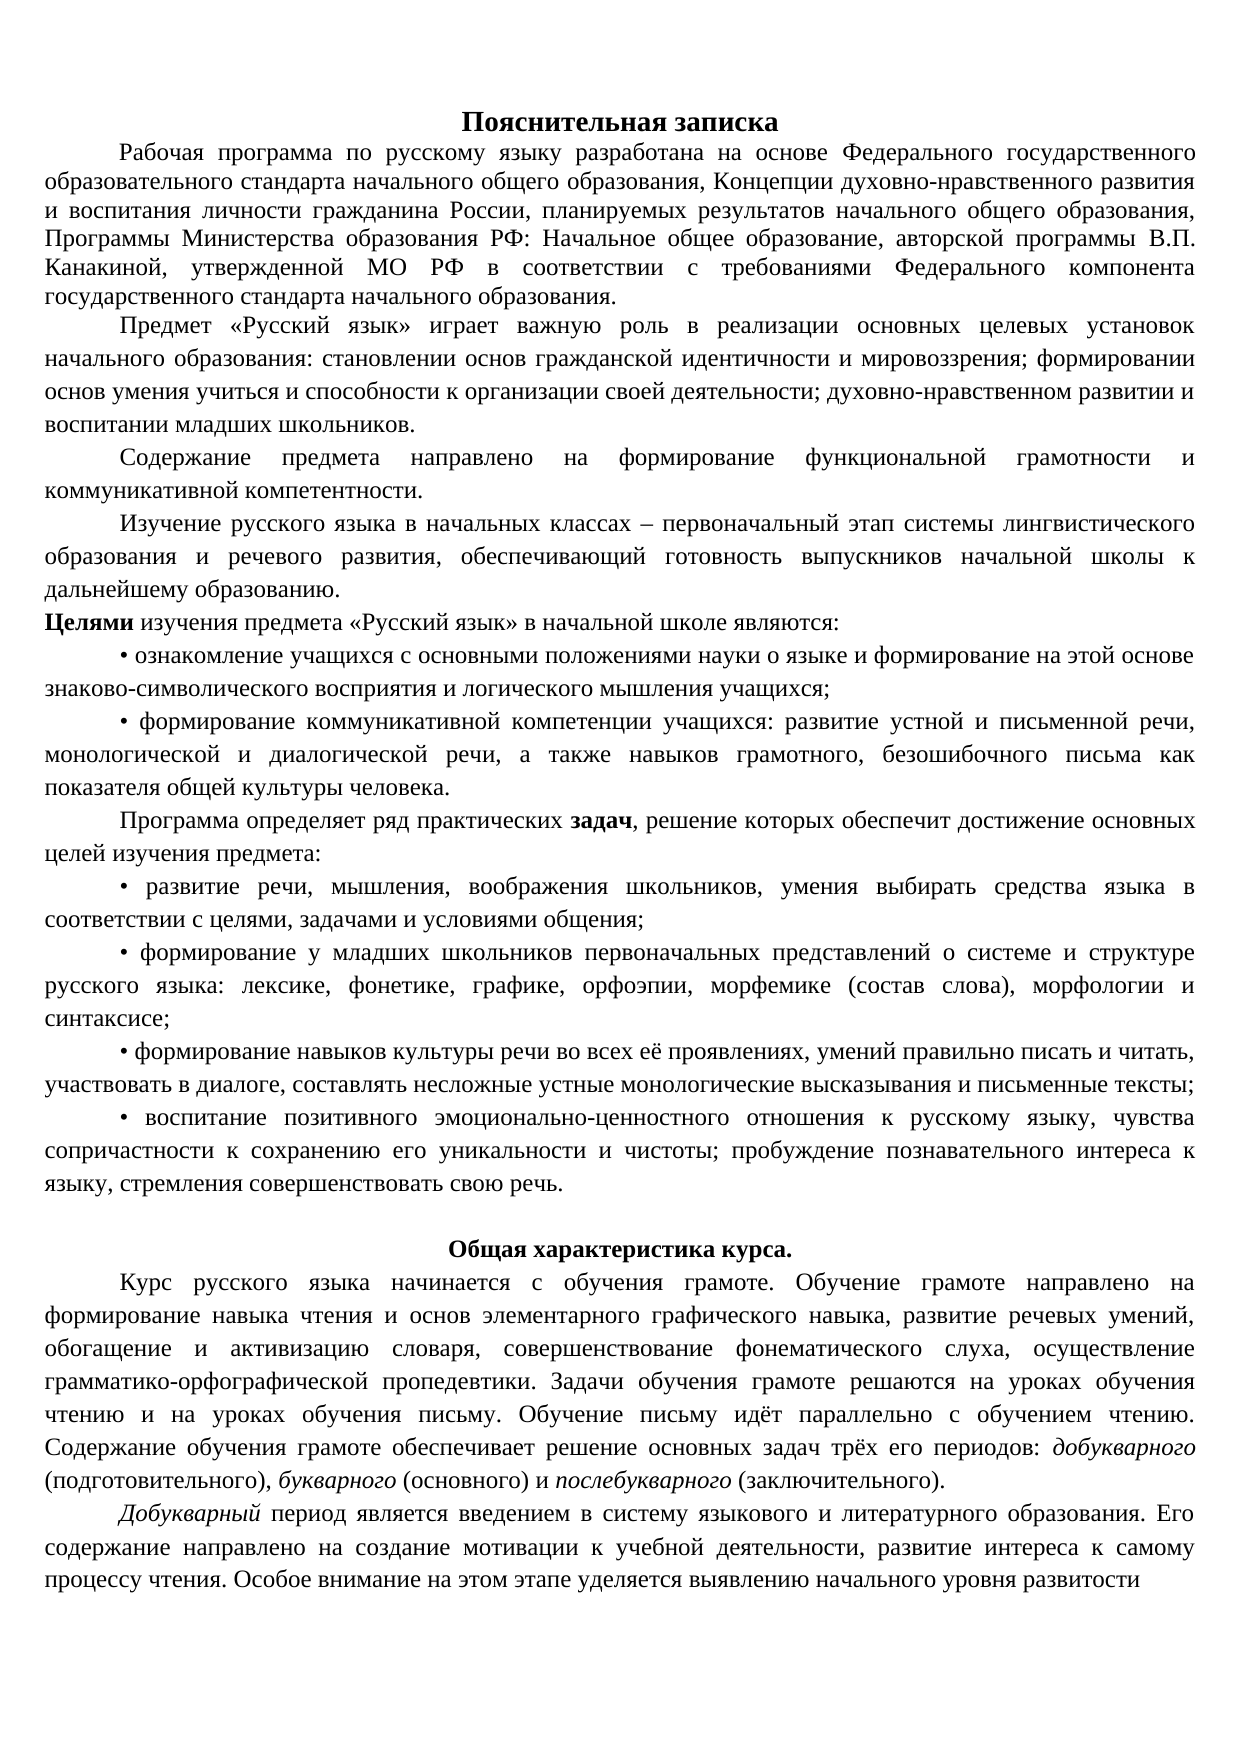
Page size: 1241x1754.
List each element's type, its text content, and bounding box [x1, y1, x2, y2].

text Добукварный период является введением в систему языкового и литературного образования. Его содержание направлено на создание мотивации к учебной деятельности, развитие интереса к самому процессу чтения. Особое внимание на этом этапе уделяется выявлению начального уровня развитости [44, 1498, 1196, 1593]
text Целями изучения предмета «Русский язык» в начальной школе являются: [44, 607, 1196, 636]
text Общая характеристика курса. [44, 1234, 1196, 1263]
text • формирование у младших школьников первоначальных представлений о системе и структуре русского языка: лексике, фонетике, графике, орфоэпии, морфемике (состав слова), морфологии и синтаксисе; [44, 937, 1196, 1032]
text • формирование коммуникативной компетенции учащихся: развитие устной и письменной речи, монологической и диалогической речи, а также навыков грамотного, безошибочного письма как показателя общей культуры человека. [44, 706, 1196, 801]
text Предмет «Русский язык» играет важную роль в реализации основных целевых установок начального образования: становлении основ гражданской идентичности и мировоззрения; формировании основ умения учиться и способности к организации своей деятельности; духовно-нравственном развитии и воспитании младших школьников. [44, 310, 1196, 438]
text • формирование навыков культуры речи во всех её проявлениях, умений правильно писать и читать, участвовать в диалоге, составлять несложные устные монологические высказывания и письменные тексты; [44, 1036, 1196, 1098]
text • воспитание позитивного эмоционально-ценностного отношения к русскому языку, чувства сопричастности к сохранению его уникальности и чистоты; пробуждение познавательного интереса к языку, стремления совершенствовать свою речь. [44, 1102, 1196, 1197]
text • ознакомление учащихся с основными положениями науки о языке и формирование на этой основе знаково-символического восприятия и логического мышления учащихся; [44, 640, 1196, 702]
text Содержание предмета направлено на формирование функциональной грамотности и коммуникативной компетентности. [44, 442, 1196, 504]
text Программа определяет ряд практических задач, решение которых обеспечит достижение основных целей изучения предмета: [44, 805, 1196, 867]
text Курс русского языка начинается с обучения грамоте. Обучение грамоте направлено на формирование навыка чтения и основ элементарного графического навыка, развитие речевых умений, обогащение и активизацию словаря, совершенствование фонематического слуха, осуществление грамматико-орфографической пропедевтики. Задачи обучения грамоте решаются на уроках обучения чтению и на уроках обучения письму. Обучение письму идёт параллельно с обучением чтению. Содержание обучения грамоте обеспечивает решение основных задач трёх его периодов: добукварного (подготовительного), букварного (основного) и послебукварного (заключительного). [44, 1267, 1196, 1494]
text Рабочая программа по русскому языку разработана на основе Федерального государственного образовательного стандарта начального общего образования, Концепции духовно-нравственного развития и воспитания личности гражданина России, планируемых результатов начального общего образования, Программы Министерства образования РФ: Начальное общее образование, авторской программы В.П. Канакиной, утвержденной МО РФ в соответствии с требованиями Федерального компонента государственного стандарта начального образования. [44, 137, 1196, 310]
text • развитие речи, мышления, воображения школьников, умения выбирать средства языка в соответствии с целями, задачами и условиями общения; [44, 871, 1196, 933]
text Изучение русского языка в начальных классах – первоначальный этап системы лингвистического образования и речевого развития, обеспечивающий готовность выпускников начальной школы к дальнейшему образованию. [44, 508, 1196, 603]
subtitle Пояснительная записка [44, 104, 1196, 137]
